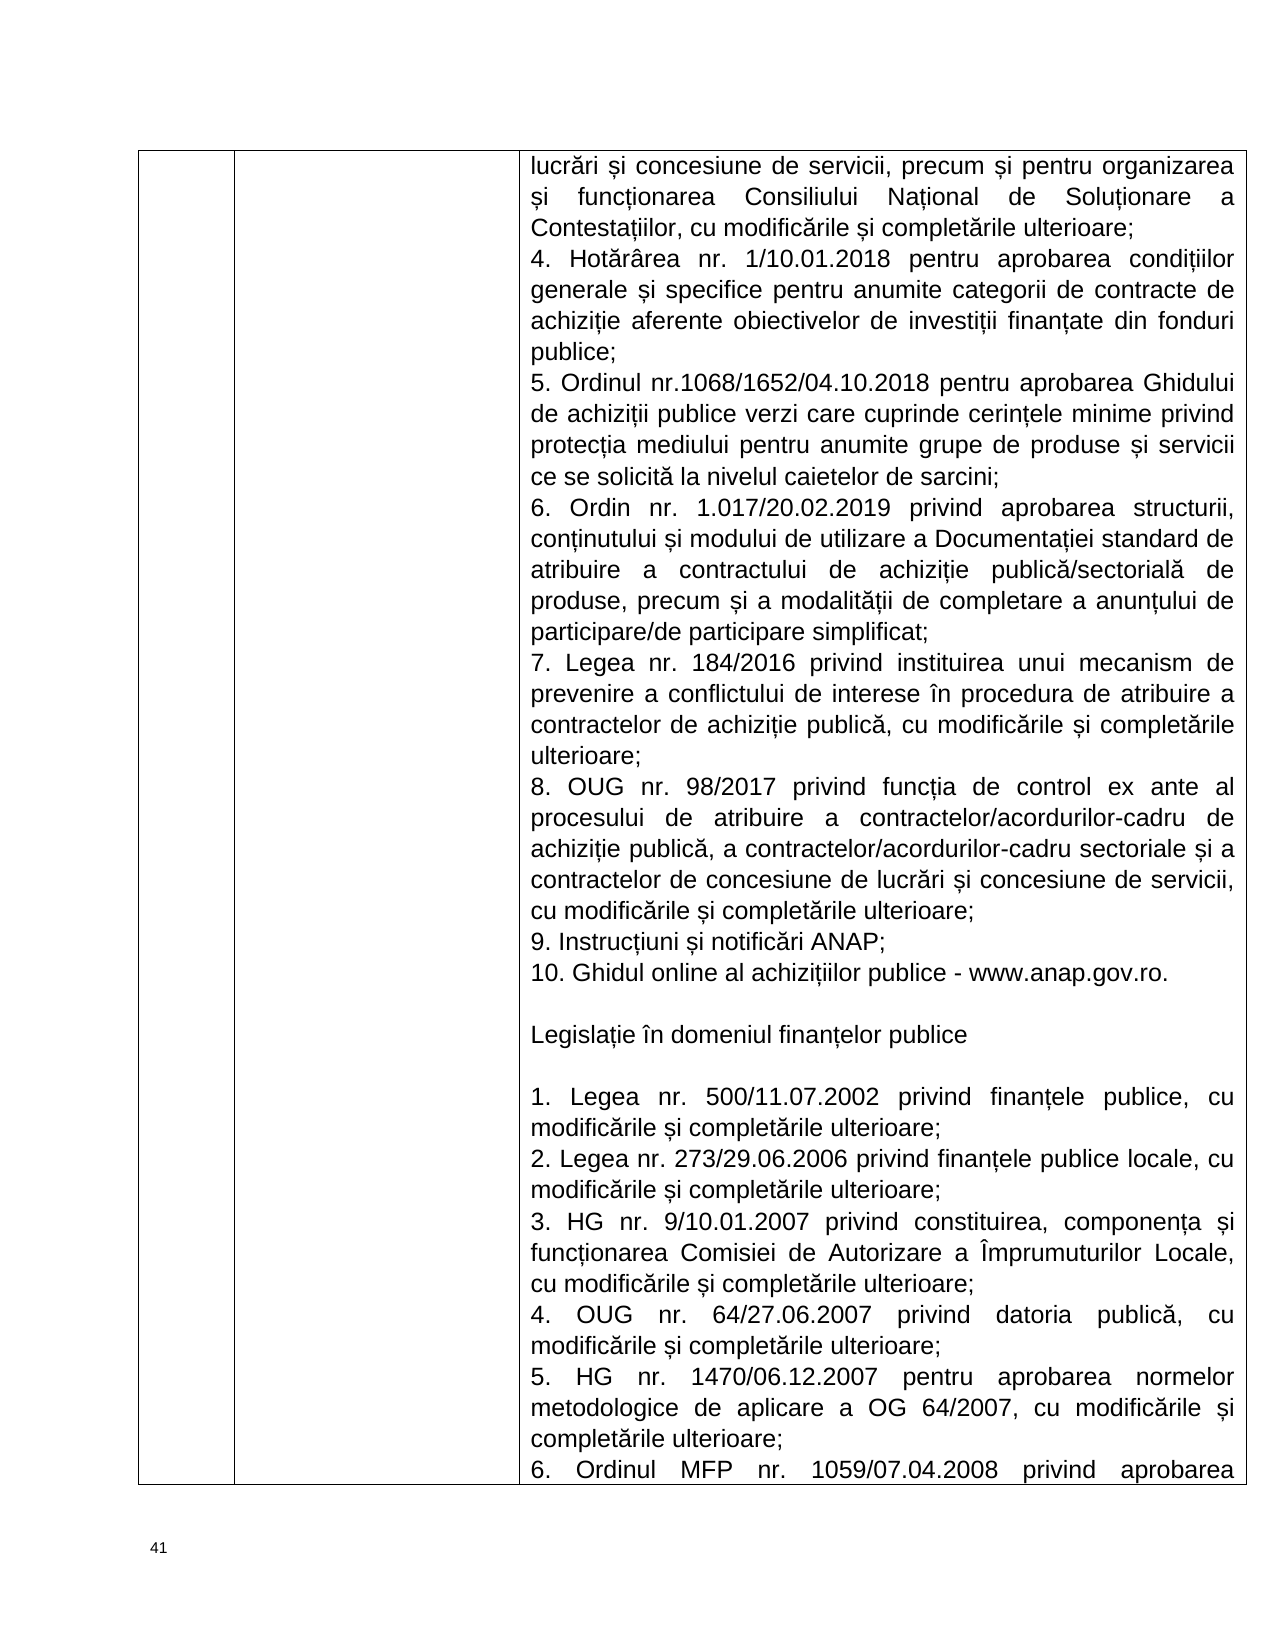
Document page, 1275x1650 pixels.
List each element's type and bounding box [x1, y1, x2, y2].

table_cell [139, 151, 234, 1483]
table_cell [520, 151, 1246, 1483]
table_cell [235, 151, 519, 1483]
